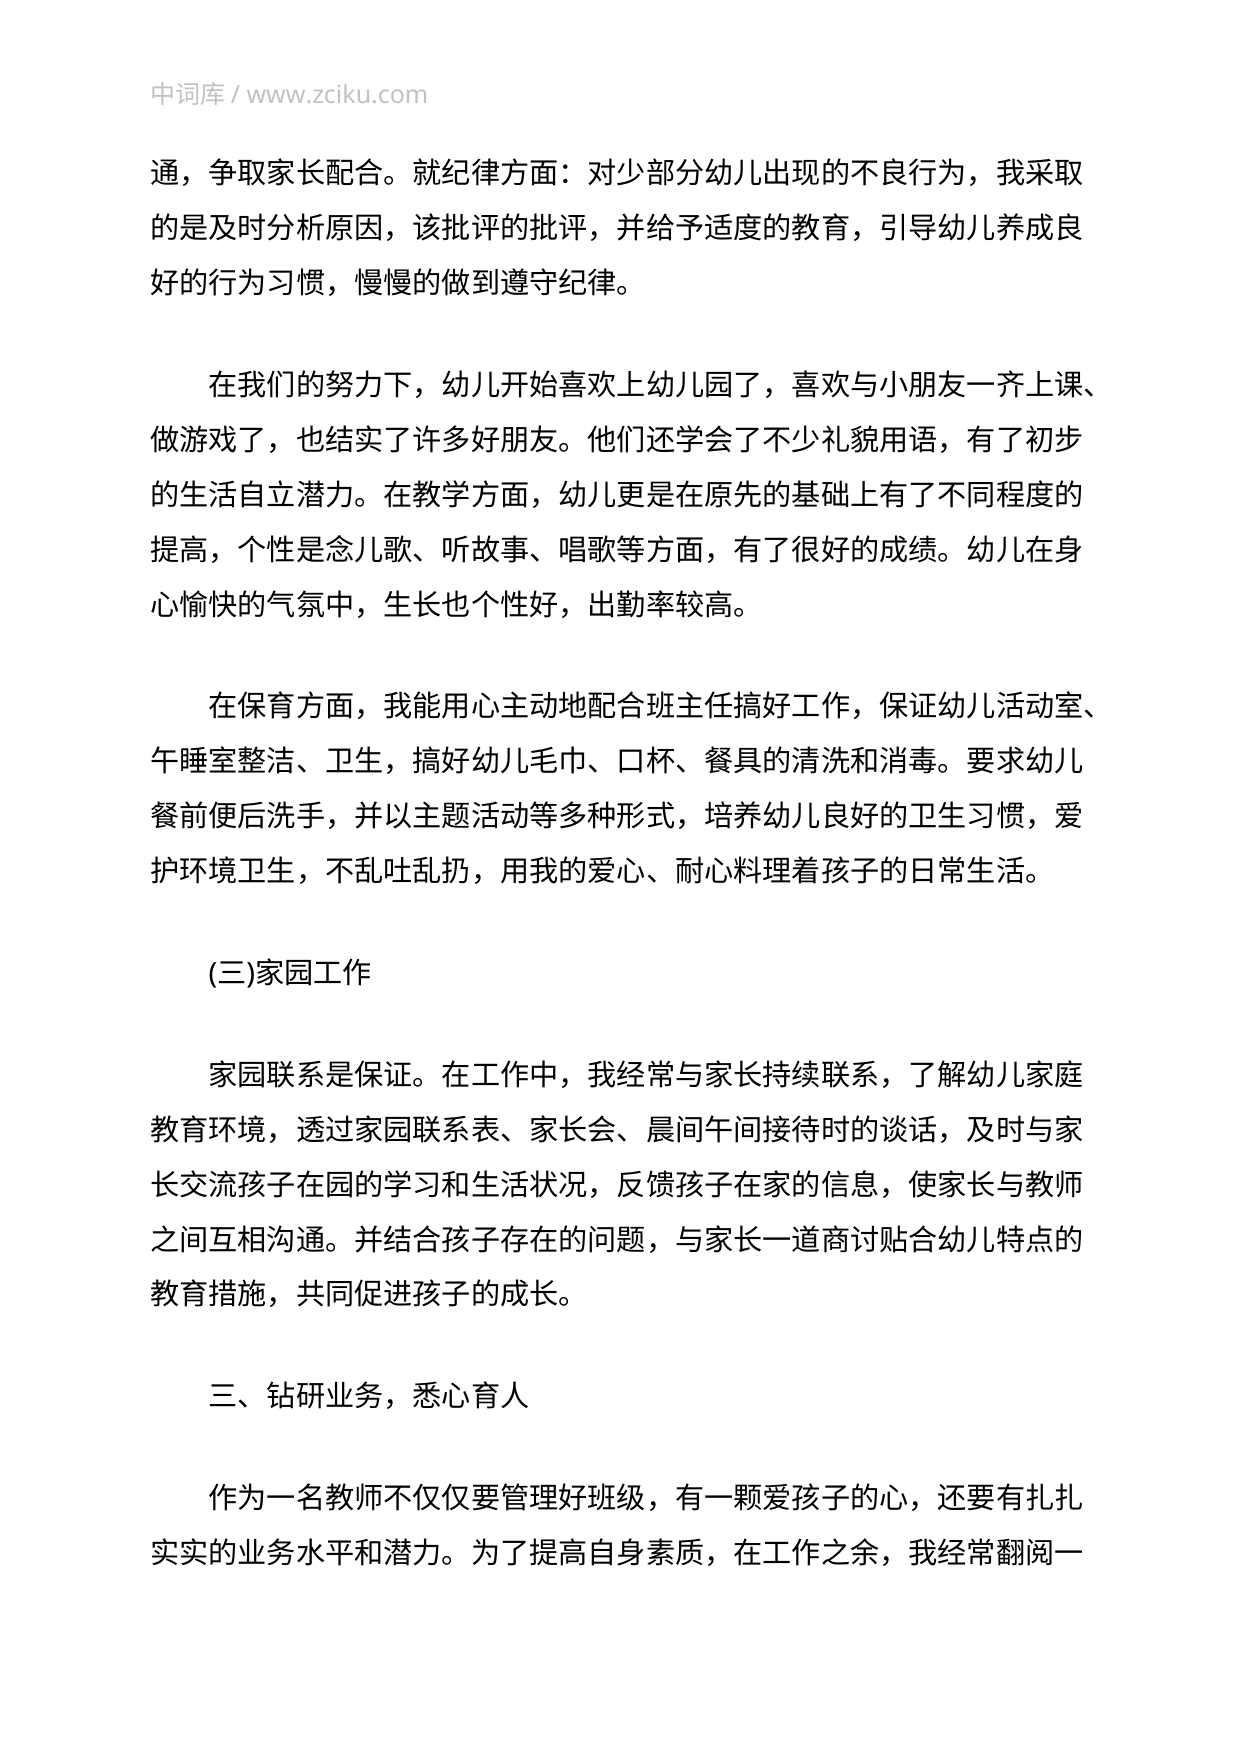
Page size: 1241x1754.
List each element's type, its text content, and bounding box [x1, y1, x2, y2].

text 家园联系是保证。在工作中，我经常与家长持续联系，了解幼儿家庭教育环境，透过家园联系表、家长会、晨间午间接待时的谈话，及时与家长交流孩子在园的学习和生活状况，反馈孩子在家的信息，使家长与教师之间互相沟通。并结合孩子存在的问题，与家长一道商讨贴合幼儿特点的教育措施，共同促进孩子的成长。 [150, 1051, 1090, 1313]
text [150, 1474, 1090, 1572]
text 在保育方面，我能用心主动地配合班主任搞好工作，保证幼儿活动室、午睡室整洁、卫生，搞好幼儿毛巾、口杯、餐具的清洗和消毒。要求幼儿餐前便后洗手，并以主题活动等多种形式，培养幼儿良好的卫生习惯，爱护环境卫生，不乱吐乱扔，用我的爱心、耐心料理着孩子的日常生活。 [150, 683, 1090, 890]
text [150, 150, 1090, 302]
text 在我们的努力下，幼儿开始喜欢上幼儿园了，喜欢与小朋友一齐上课、做游戏了，也结实了许多好朋友。他们还学会了不少礼貌用语，有了初步的生活自立潜力。在教学方面，幼儿更是在原先的基础上有了不同程度的提高，个性是念儿歌、听故事、唱歌等方面，有了很好的成绩。幼儿在身心愉快的气氛中，生长也个性好，出勤率较高。 [150, 362, 1090, 623]
text (三)家园工作 [150, 949, 1090, 992]
text 三、钻研业务，悉心育人 [150, 1373, 1090, 1415]
